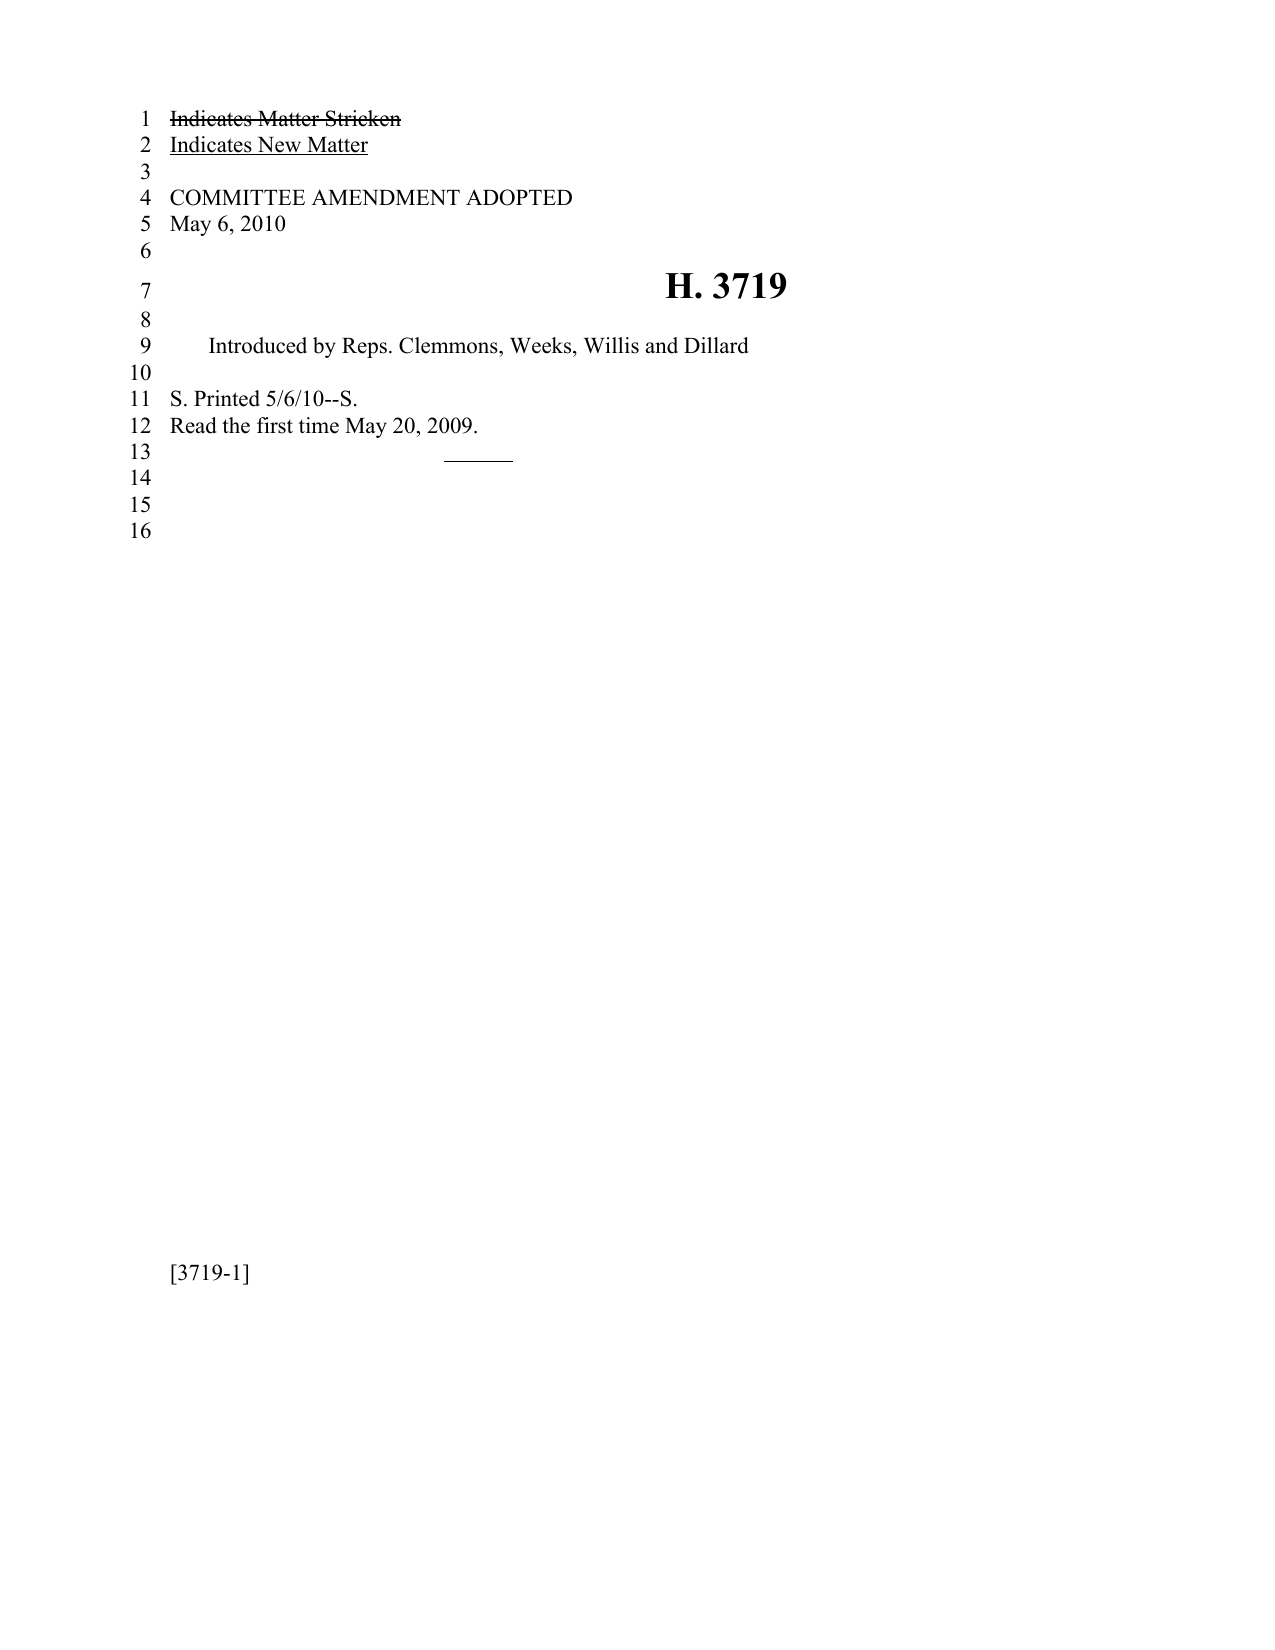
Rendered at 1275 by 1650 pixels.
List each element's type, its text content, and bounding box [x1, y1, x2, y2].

text Read the first time May 20, 2009. [169, 412, 787, 438]
text May 6, 2010 [169, 210, 787, 237]
text S. Printed 5/6/10--S. [169, 385, 787, 412]
text Indicates New Matter [169, 131, 787, 158]
text Introduced by Reps. Clemmons, Weeks, Willis and Dillard [169, 333, 787, 359]
text Indicates Matter Stricken [169, 105, 787, 131]
text H. 3719 [169, 263, 787, 306]
text COMMITTEE AMENDMENT ADOPTED [169, 184, 787, 210]
